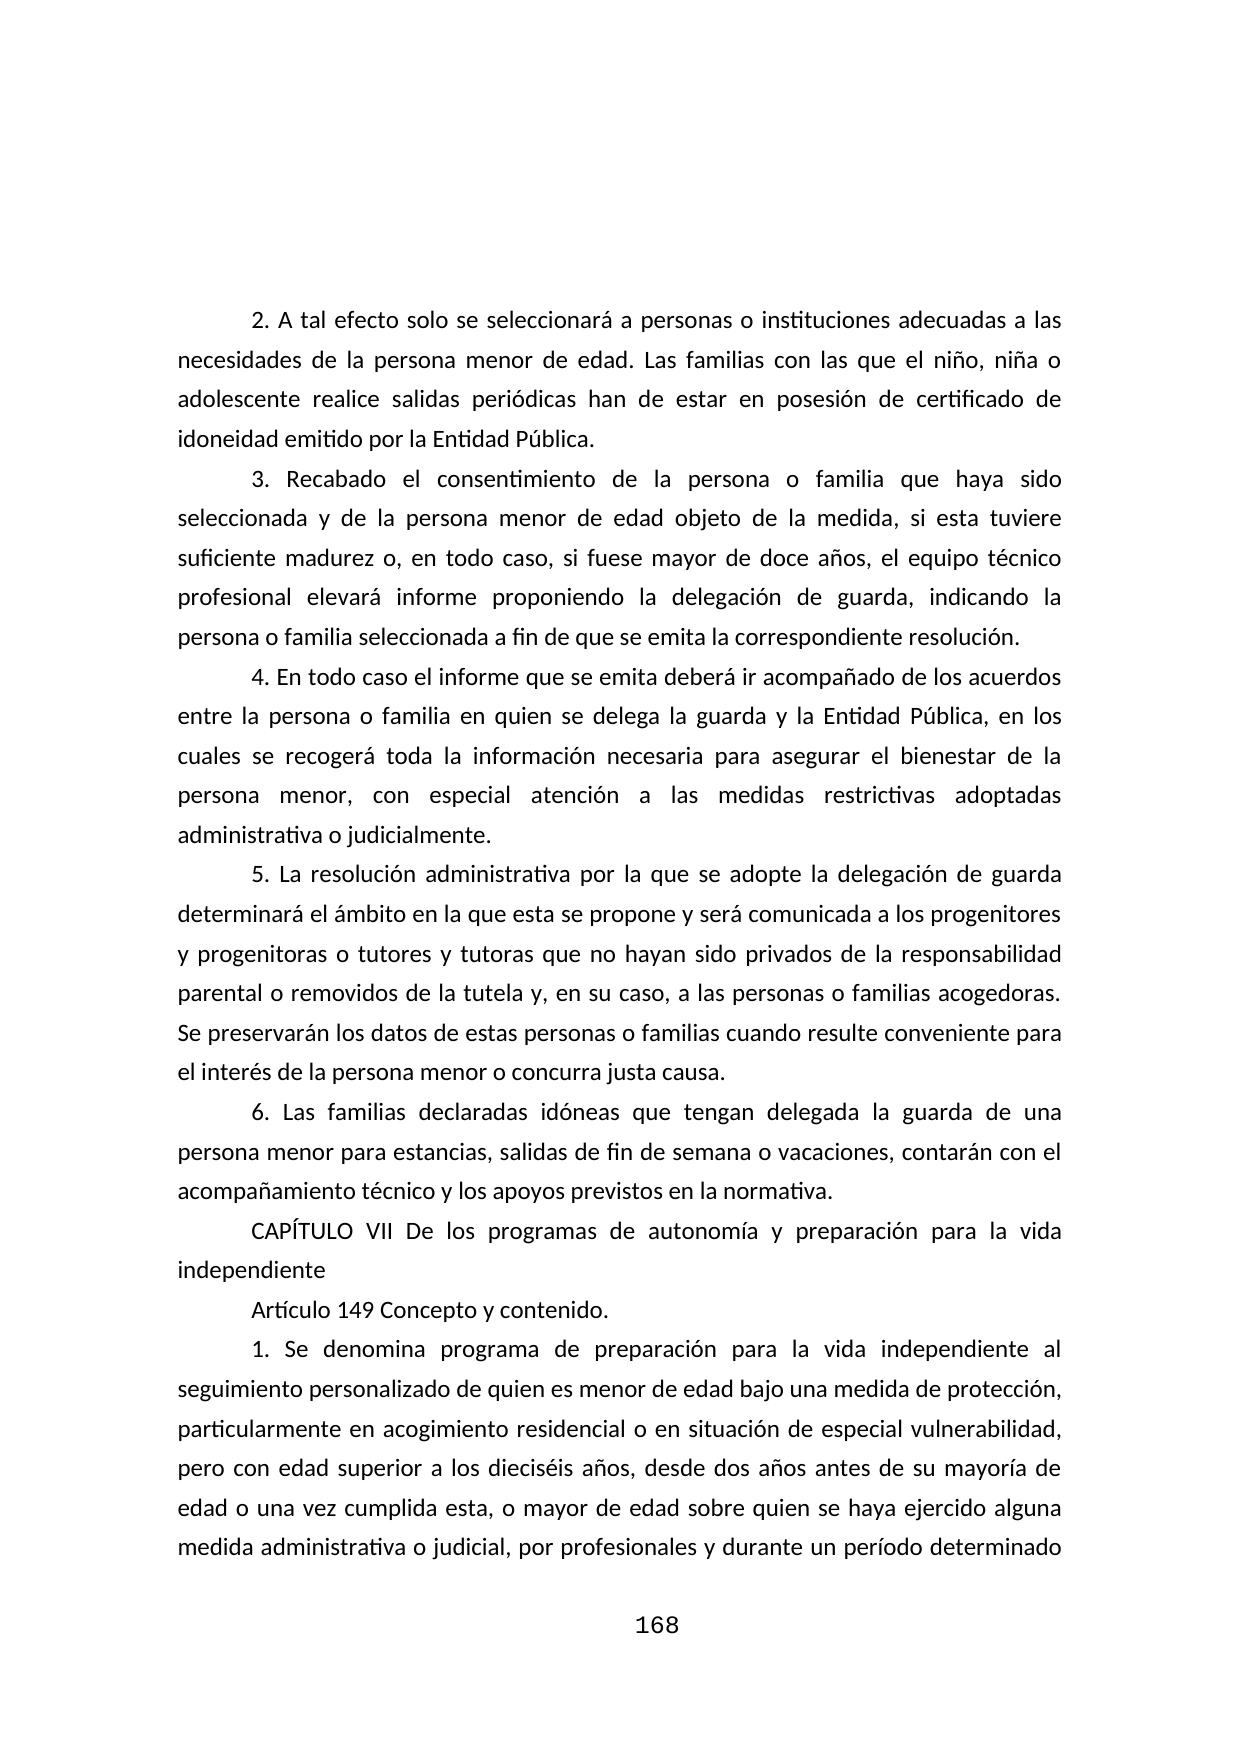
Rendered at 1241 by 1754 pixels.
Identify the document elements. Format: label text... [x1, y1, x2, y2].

text 3. Recabado el consentimiento de la persona o familia que haya sido seleccionada y de la persona menor de edad objeto de la medida, si esta tuviere suficiente madurez o, en todo caso, si fuese mayor de doce años, el equipo técnico profesional elevará informe proponiendo la delegación de guarda, indicando la persona o familia seleccionada a fin de que se emita la correspondiente resolución. [177, 454, 1063, 652]
text CAPÍTULO VII De los programas de autonomía y preparación para la vida independiente [177, 1206, 1063, 1285]
text Artículo 149 Concepto y contenido. [177, 1285, 1063, 1324]
text 2. A tal efecto solo se seleccionará a personas o instituciones adecuadas a las necesidades de la persona menor de edad. Las familias con las que el niño, niña o adolescente realice salidas periódicas han de estar en posesión de certificado de idoneidad emitido por la Entidad Pública. [177, 295, 1063, 454]
text 6. Las familias declaradas idóneas que tengan delegada la guarda de una persona menor para estancias, salidas de fin de semana o vacaciones, contarán con el acompañamiento técnico y los apoyos previstos en la normativa. [177, 1087, 1063, 1206]
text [177, 1324, 1063, 1562]
text 5. La resolución administrativa por la que se adopte la delegación de guarda determinará el ámbito en la que esta se propone y será comunicada a los progenitores y progenitoras o tutores y tutoras que no hayan sido privados de la responsabilidad parental o removidos de la tutela y, en su caso, a las personas o familias acogedoras. Se preservarán los datos de estas personas o familias cuando resulte conveniente para el interés de la persona menor o concurra justa causa. [177, 849, 1063, 1087]
text 4. En todo caso el informe que se emita deberá ir acompañado de los acuerdos entre la persona o familia en quien se delega la guarda y la Entidad Pública, en los cuales se recogerá toda la información necesaria para asegurar el bienestar de la persona menor, con especial atención a las medidas restrictivas adoptadas administrativa o judicialmente. [177, 652, 1063, 849]
